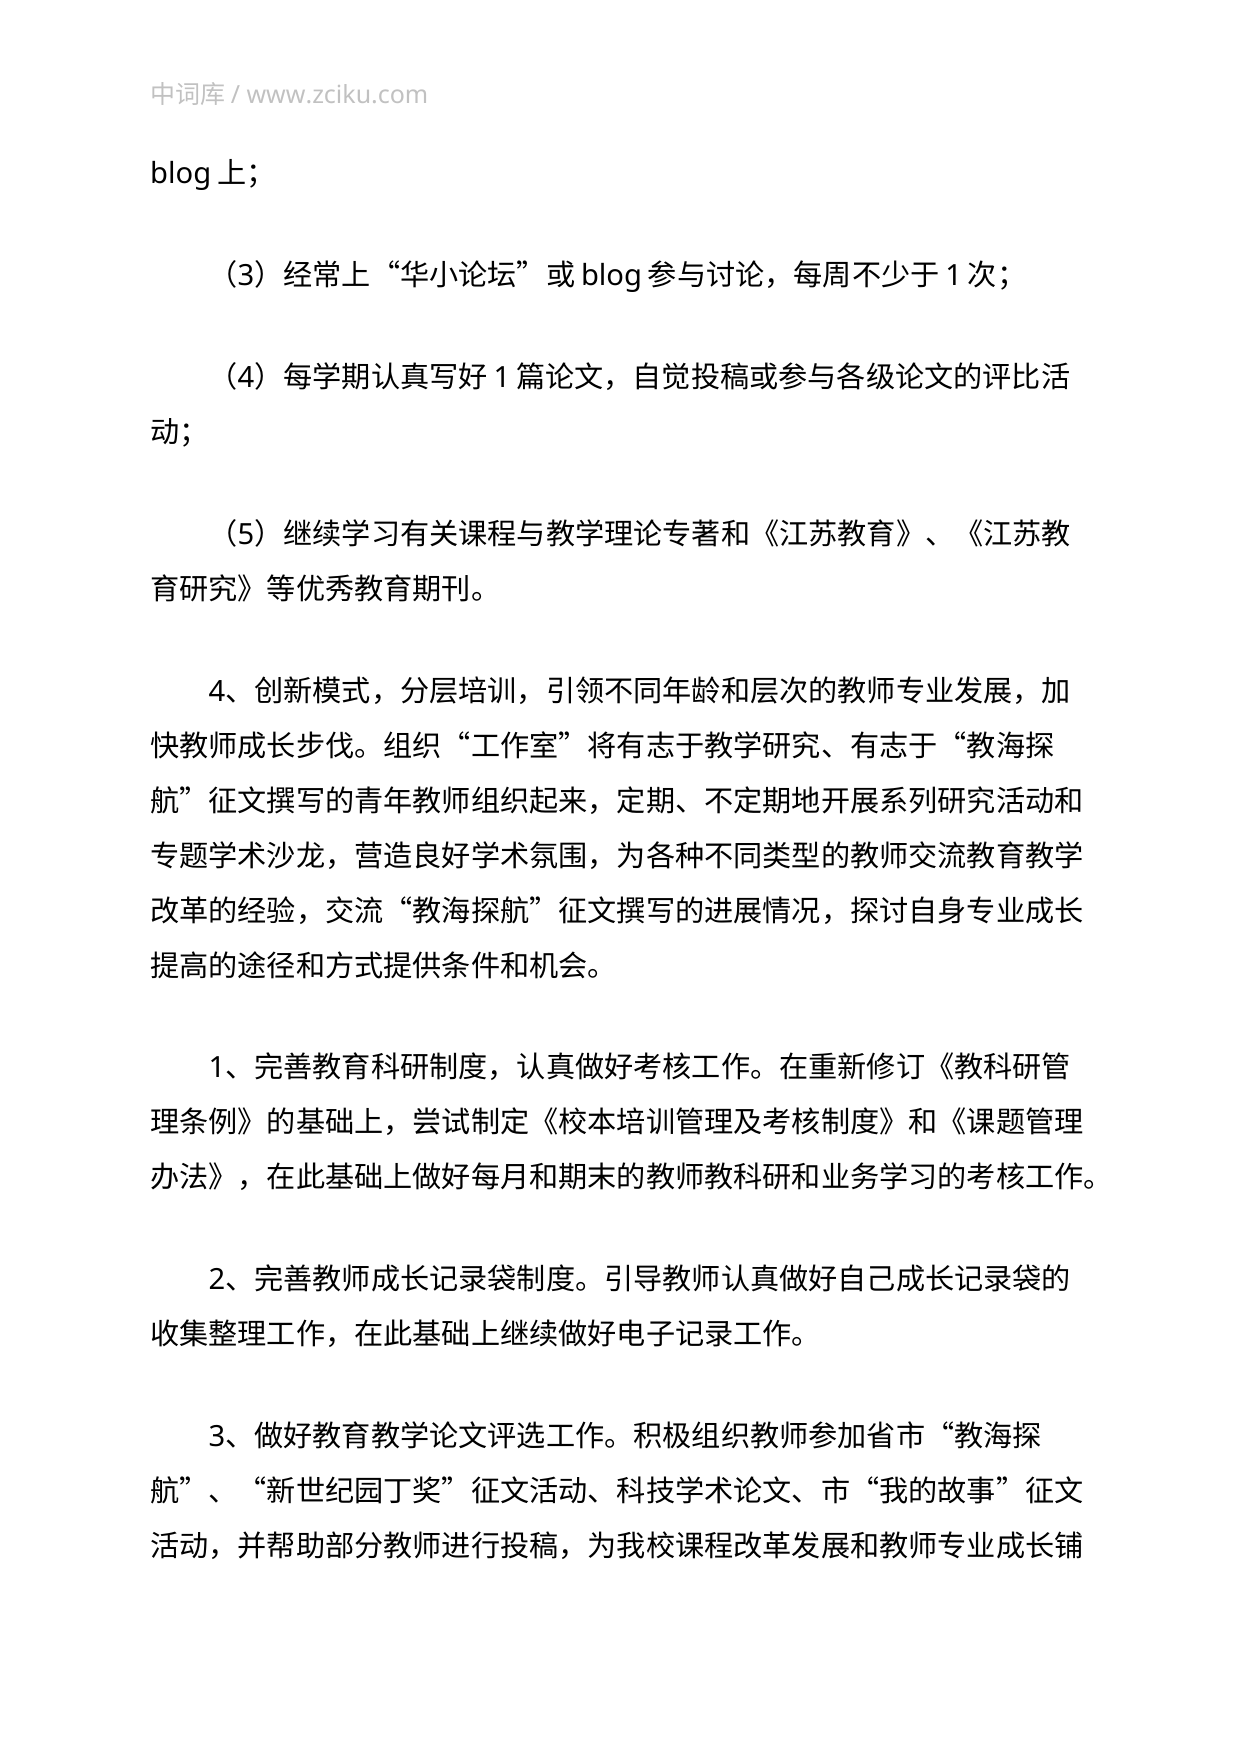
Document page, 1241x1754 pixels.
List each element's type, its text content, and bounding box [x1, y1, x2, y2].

text （4）每学期认真写好1篇论文，自觉投稿或参与各级论文的评比活动； [150, 354, 1090, 451]
text （3）经常上“华小论坛”或blog参与讨论，每周不少于1次； [150, 252, 1090, 294]
text 1、完善教育科研制度，认真做好考核工作。在重新修订《教科研管理条例》的基础上，尝试制定《校本培训管理及考核制度》和《课题管理办法》，在此基础上做好每月和期末的教师教科研和业务学习的考核工作。 [150, 1044, 1090, 1196]
text （5）继续学习有关课程与教学理论专著和《江苏教育》、《江苏教育研究》等优秀教育期刊。 [150, 511, 1090, 608]
text 2、完善教师成长记录袋制度。引导教师认真做好自己成长记录袋的收集整理工作，在此基础上继续做好电子记录工作。 [150, 1256, 1090, 1353]
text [150, 1412, 1090, 1564]
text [150, 150, 1090, 192]
text 4、创新模式，分层培训，引领不同年龄和层次的教师专业发展，加快教师成长步伐。组织“工作室”将有志于教学研究、有志于“教海探航”征文撰写的青年教师组织起来，定期、不定期地开展系列研究活动和专题学术沙龙，营造良好学术氛围，为各种不同类型的教师交流教育教学改革的经验，交流“教海探航”征文撰写的进展情况，探讨自身专业成长提高的途径和方式提供条件和机会。 [150, 667, 1090, 984]
